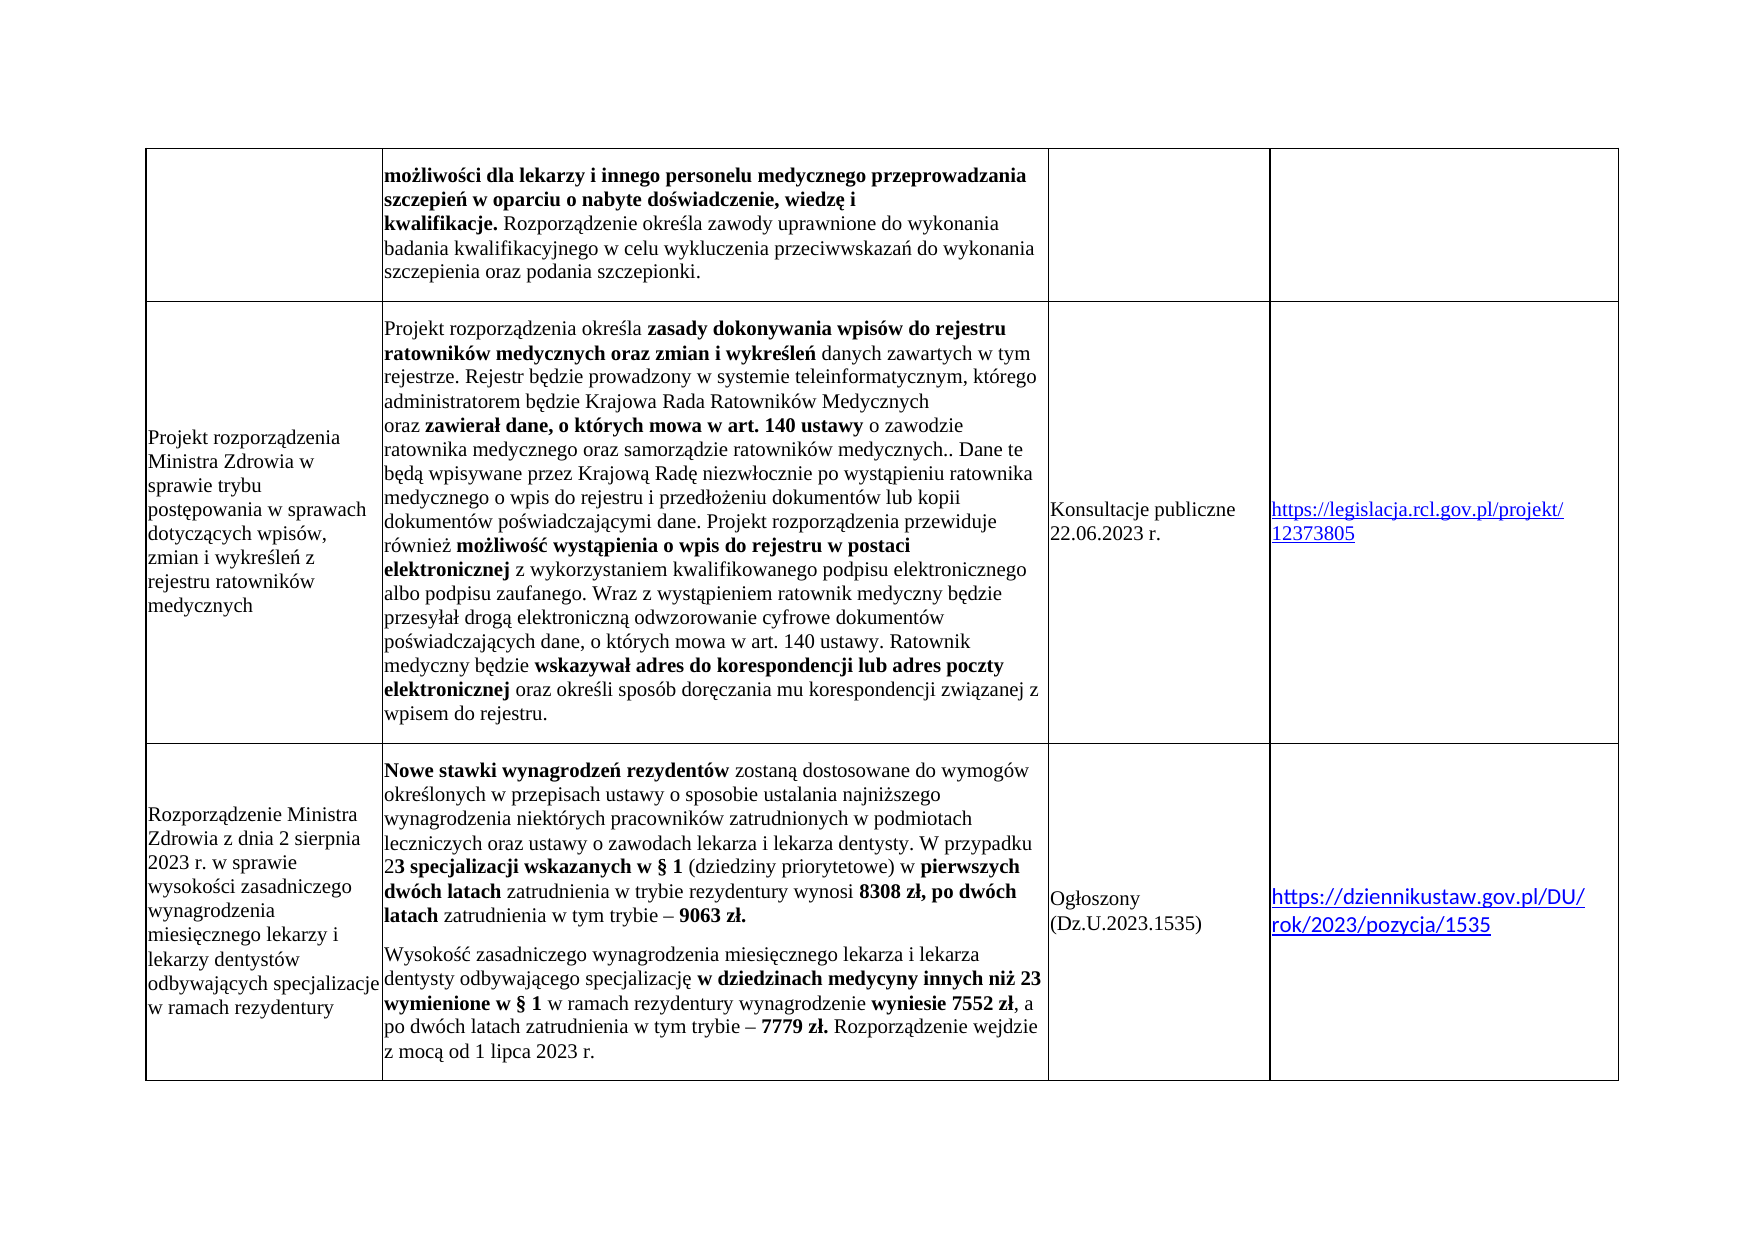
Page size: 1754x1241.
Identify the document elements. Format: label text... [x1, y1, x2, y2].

table_cell Ogłoszony (Dz.U.2023.1535) [1049, 744, 1269, 1080]
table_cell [383, 149, 1048, 301]
table_cell Konsultacje publiczne 22.06.2023 r. [1049, 302, 1269, 743]
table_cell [1271, 149, 1618, 301]
table_cell Projekt rozporządzenia określa zasady dokonywania wpisów do rejestru ratowników medycznych oraz zmian i wykreśleń danych zawartych w tym rejestrze. Rejestr będzie prowadzony w systemie teleinformatycznym, którego administratorem będzie Krajowa Rada Ratowników Medycznych oraz zawierał dane, o których mowa w art. 140 ustawy o zawodzie ratownika medycznego oraz samorządzie ratowników medycznych.. Dane te będą wpisywane przez Krajową Radę niezwłocznie po wystąpieniu ratownika medycznego o wpis do rejestru i przedłożeniu dokumentów lub kopii dokumentów poświadczającymi dane. Projekt rozporządzenia przewiduje również możliwość wystąpienia o wpis do rejestru w postaci elektronicznej z wykorzystaniem kwalifikowanego podpisu elektronicznego albo podpisu zaufanego. Wraz z wystąpieniem ratownik medyczny będzie przesyłał drogą elektroniczną odwzorowanie cyfrowe dokumentów poświadczających dane, o których mowa w art. 140 ustawy. Ratownik medyczny będzie wskazywał adres do korespondencji lub adres poczty elektronicznej oraz określi sposób doręczania mu korespondencji związanej z wpisem do rejestru. [383, 302, 1048, 743]
table_cell Nowe stawki wynagrodzeń rezydentów zostaną dostosowane do wymogów określonych w przepisach ustawy o sposobie ustalania najniższego wynagrodzenia niektórych pracowników zatrudnionych w podmiotach leczniczych oraz ustawy o zawodach lekarza i lekarza dentysty. W przypadku 23 specjalizacji wskazanych w § 1 (dziedziny priorytetowe) w pierwszych dwóch latach zatrudnienia w trybie rezydentury wynosi 8308 zł, po dwóch latach zatrudnienia w tym trybie – 9063 zł. Wysokość zasadniczego wynagrodzenia miesięcznego lekarza i lekarza dentysty odbywającego specjalizację w dziedzinach medycyny innych niż 23 wymienione w § 1 w ramach rezydentury wynagrodzenie wyniesie 7552 zł, a po dwóch latach zatrudnienia w tym trybie – 7779 zł. Rozporządzenie wejdzie z mocą od 1 lipca 2023 r. [383, 744, 1048, 1080]
table_cell Rozporządzenie Ministra Zdrowia z dnia 2 sierpnia 2023 r. w sprawie wysokości zasadniczego wynagrodzenia miesięcznego lekarzy i lekarzy dentystów odbywających specjalizacje w ramach rezydentury [147, 744, 382, 1080]
table_cell Projekt rozporządzenia Ministra Zdrowia w sprawie trybu postępowania w sprawach dotyczących wpisów, zmian i wykreśleń z rejestru ratowników medycznych [147, 302, 382, 743]
table_cell https://dziennikustaw.gov.pl/DU/rok/2023/pozycja/1535 [1271, 744, 1618, 1080]
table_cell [147, 149, 382, 301]
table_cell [1049, 149, 1269, 301]
table_cell https://legislacja.rcl.gov.pl/projekt/12373805 [1271, 302, 1618, 743]
